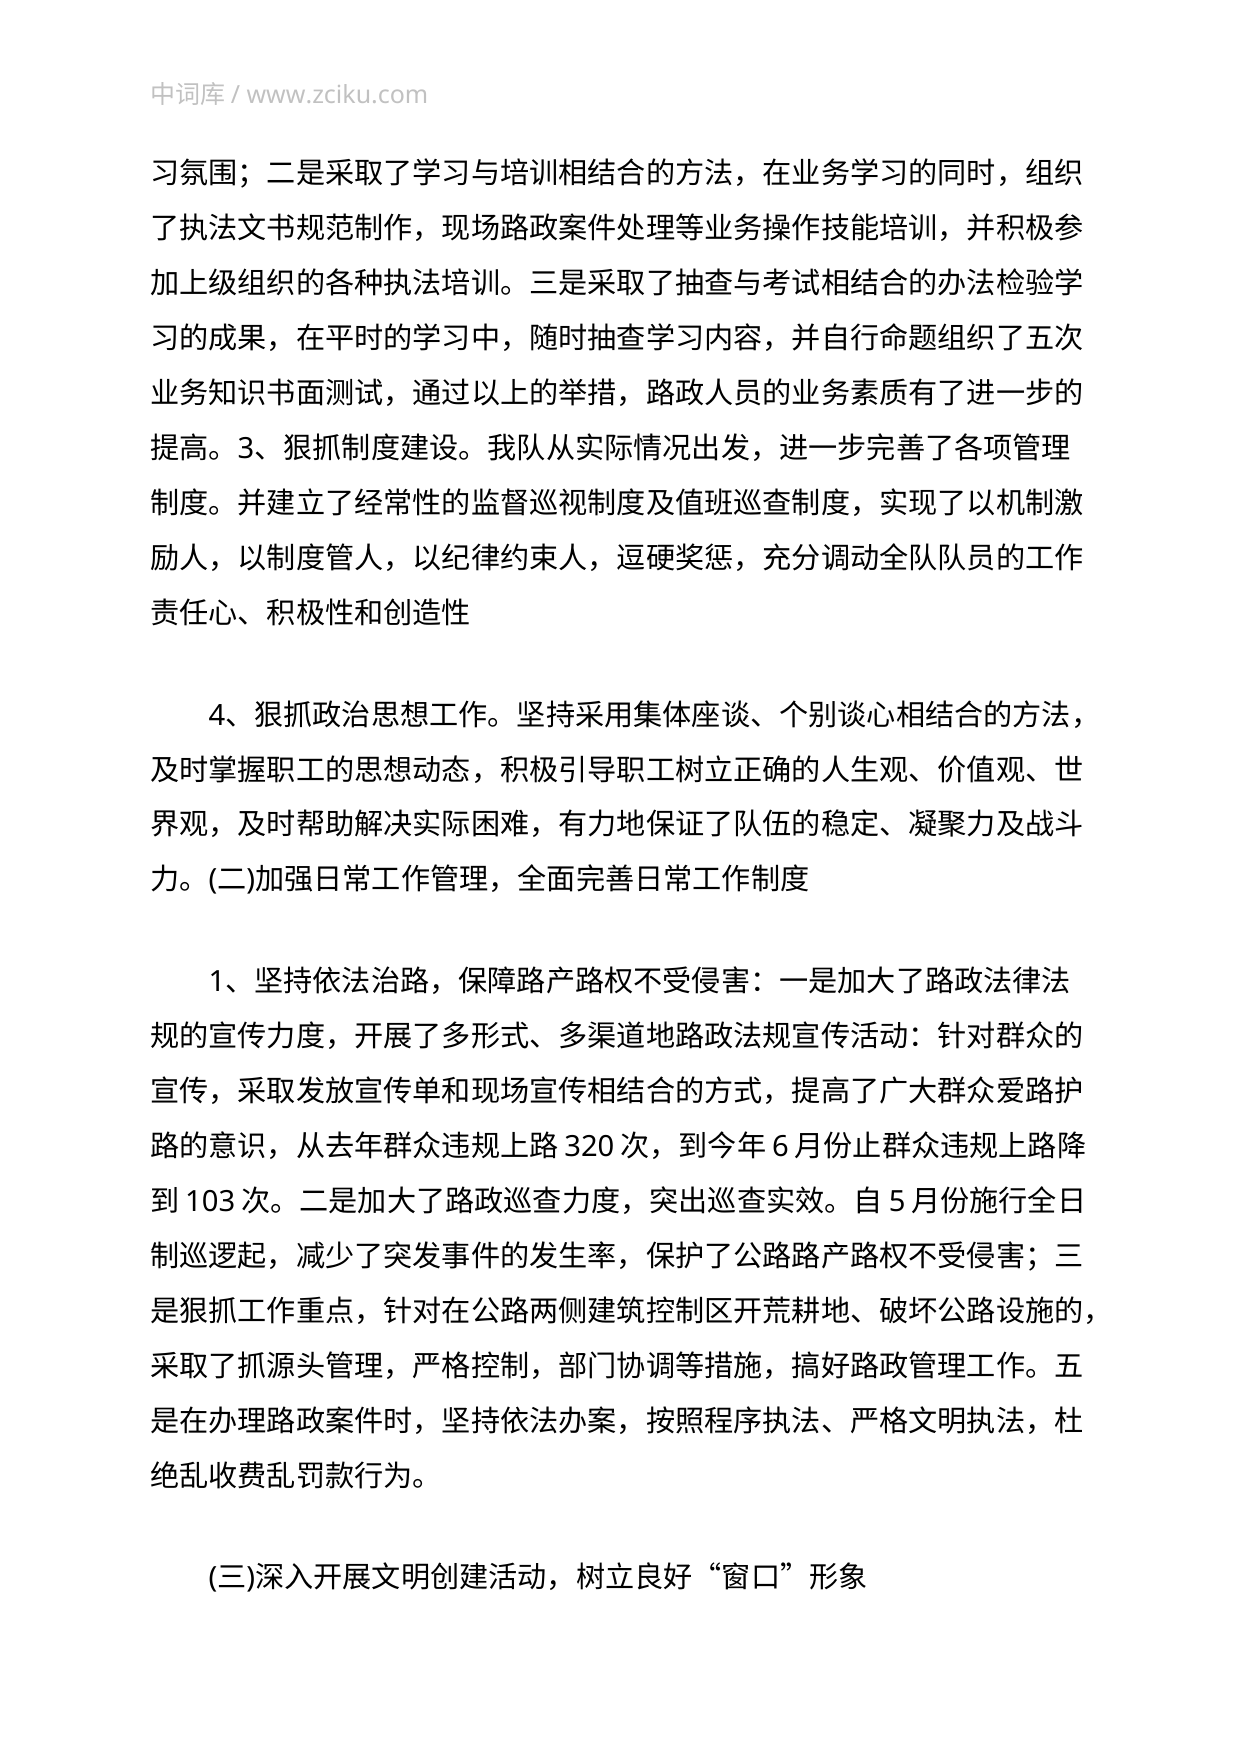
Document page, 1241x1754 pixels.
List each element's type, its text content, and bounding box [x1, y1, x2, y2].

text (三)深入开展文明创建活动，树立良好“窗口”形象 [150, 1554, 1090, 1596]
text 1、坚持依法治路，保障路产路权不受侵害：一是加大了路政法律法规的宣传力度，开展了多形式、多渠道地路政法规宣传活动：针对群众的宣传，采取发放宣传单和现场宣传相结合的方式，提高了广大群众爱路护路的意识，从去年群众违规上路320次，到今年6月份止群众违规上路降到103次。二是加大了路政巡查力度，突出巡查实效。自5月份施行全日制巡逻起，减少了突发事件的发生率，保护了公路路产路权不受侵害；三是狠抓工作重点，针对在公路两侧建筑控制区开荒耕地、破坏公路设施的，采取了抓源头管理，严格控制，部门协调等措施，搞好路政管理工作。五是在办理路政案件时，坚持依法办案，按照程序执法、严格文明执法，杜绝乱收费乱罚款行为。 [150, 958, 1090, 1494]
text 4、狠抓政治思想工作。坚持采用集体座谈、个别谈心相结合的方法，及时掌握职工的思想动态，积极引导职工树立正确的人生观、价值观、世界观，及时帮助解决实际困难，有力地保证了队伍的稳定、凝聚力及战斗力。(二)加强日常工作管理，全面完善日常工作制度 [150, 691, 1090, 898]
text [150, 150, 1090, 632]
